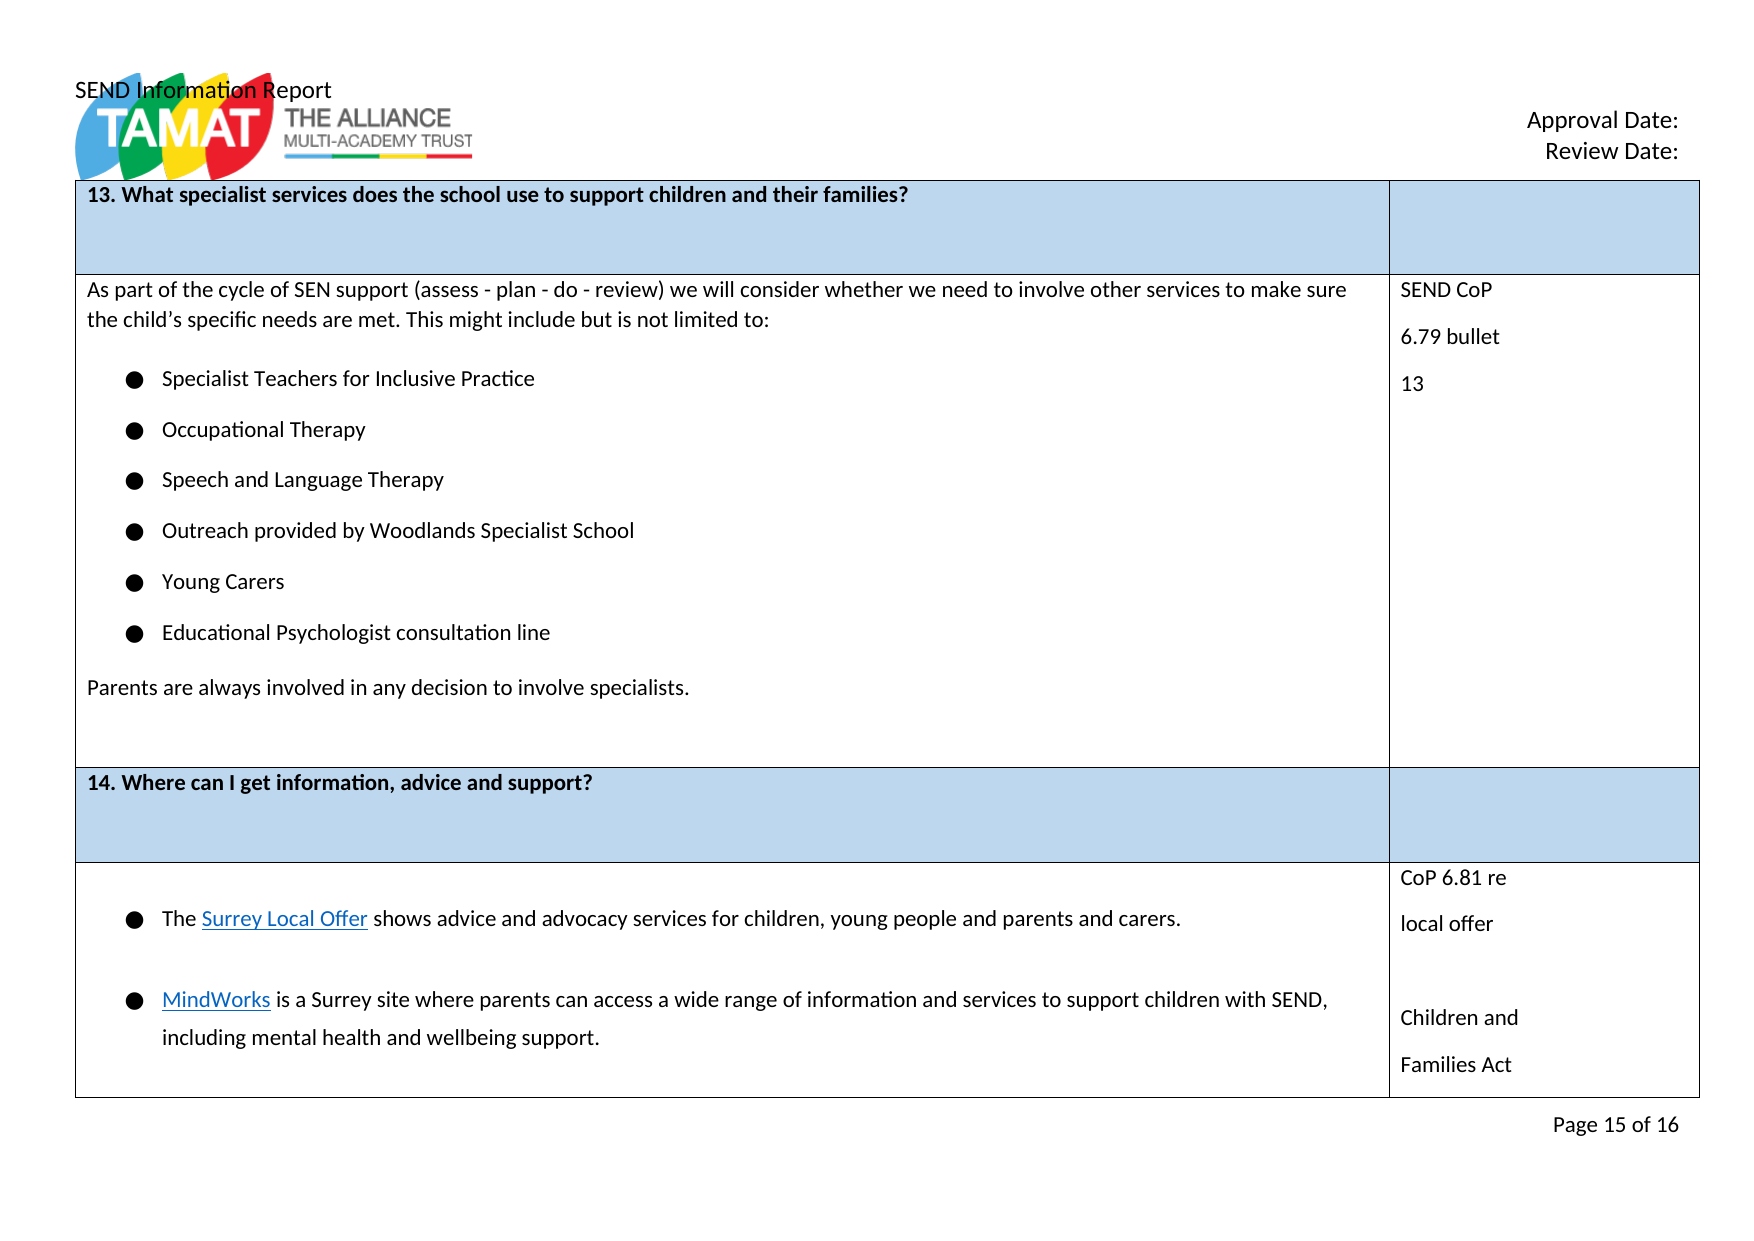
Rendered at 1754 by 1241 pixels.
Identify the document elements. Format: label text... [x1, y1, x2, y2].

table_cell As part of the cycle of SEN support (assess - plan - do - review) we will consider whether we need to involve other services to make sure the child’s specific needs are met. This might include but is not limited to: Specialist Teachers for Inclusive Practice Occupational Therapy Speech and Language Therapy Outreach provided by Woodlands Specialist School Young Carers Educational Psychologist consultation line Parents are always involved in any decision to involve specialists. [76, 275, 1389, 767]
table_cell [1390, 181, 1699, 274]
table_cell 13. What specialist services does the school use to support children and their families? [76, 181, 1389, 274]
table_cell 14. Where can I get information, advice and support? [76, 768, 1389, 862]
table_cell SEND CoP 6.79 bullet 13 [1390, 275, 1699, 767]
table_cell CoP 6.81 re local offer Children and Families Act regulation 51;1 [1390, 863, 1699, 1097]
picture [75, 73, 473, 180]
table_cell [1390, 768, 1699, 862]
